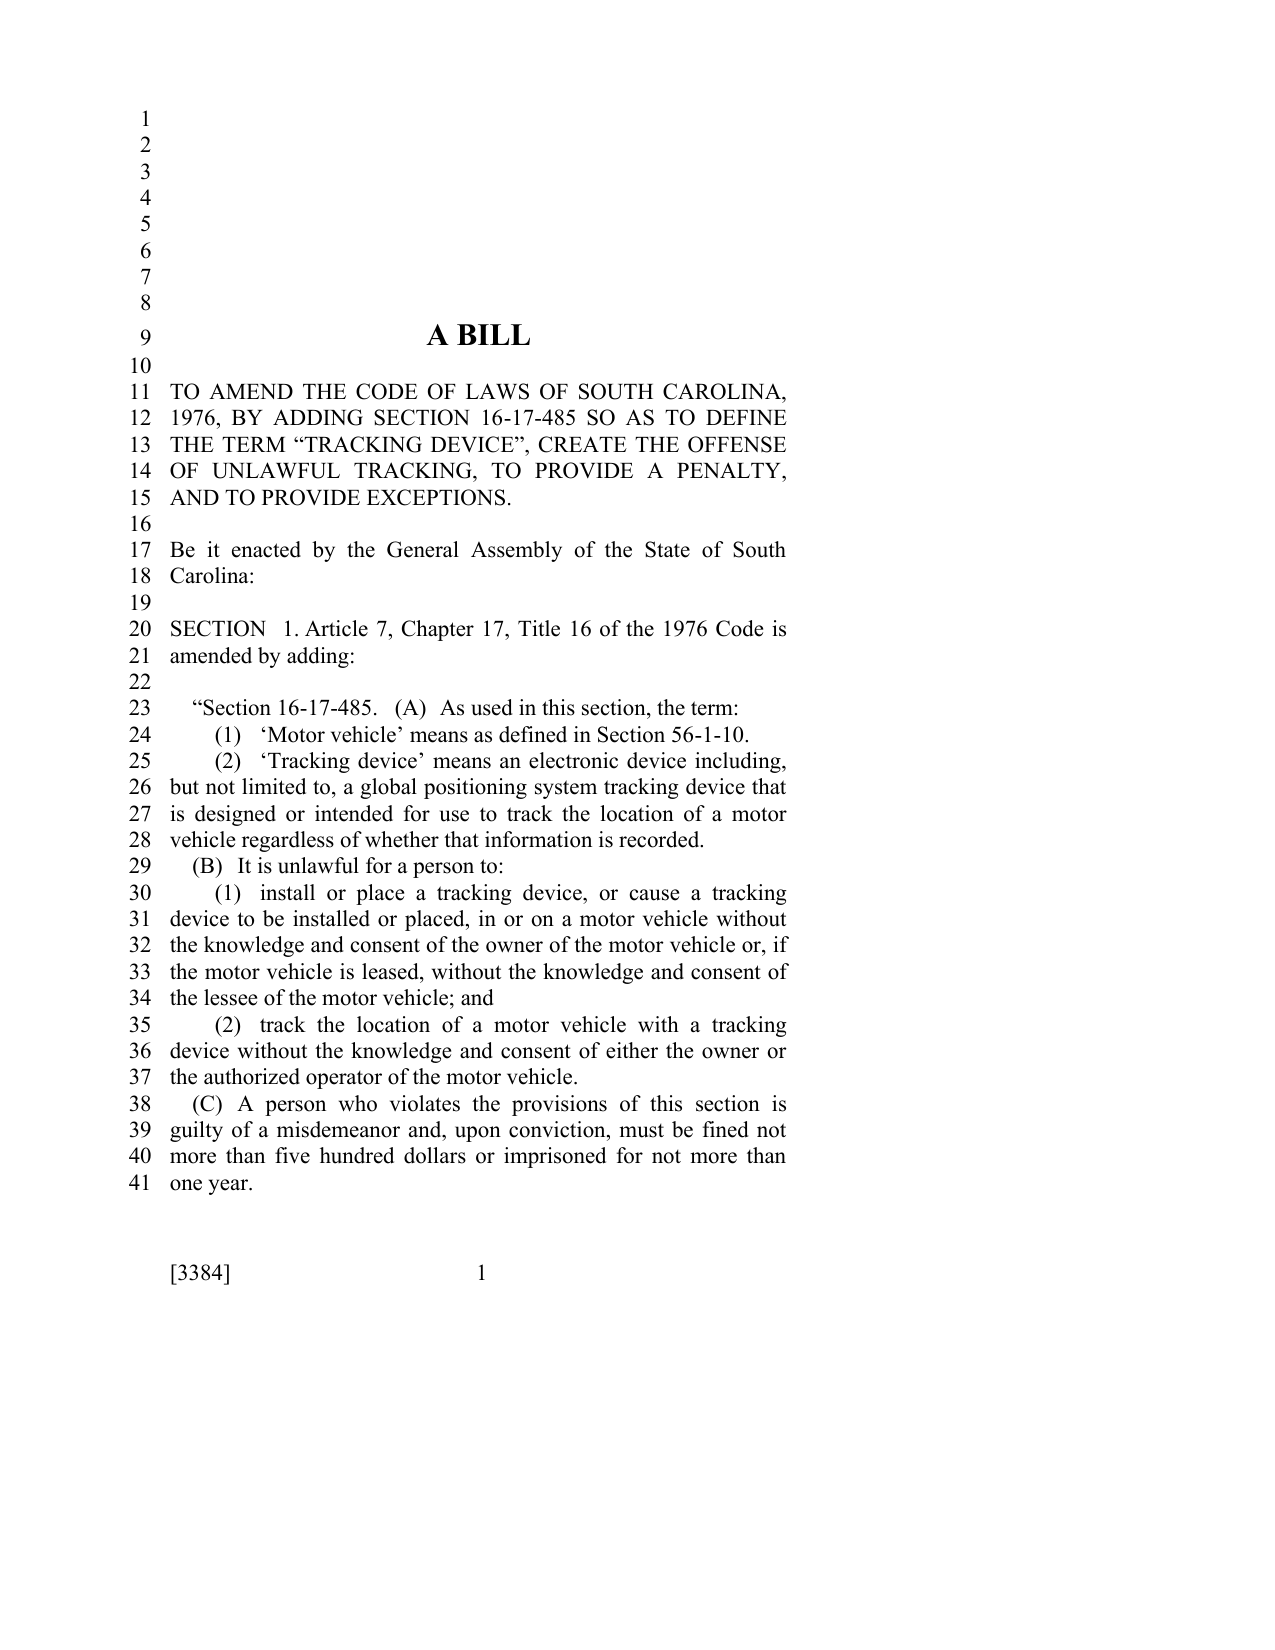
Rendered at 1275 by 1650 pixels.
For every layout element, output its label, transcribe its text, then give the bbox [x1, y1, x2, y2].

text (B) It is unlawful for a person to: [169, 852, 787, 879]
text (2) track the location of a motor vehicle with a tracking device without the knowledge and consent of either the owner or the authorized operator of the motor vehicle. [169, 1011, 787, 1090]
text (C) A person who violates the provisions of this section is guilty of a misdemeanor and, upon conviction, must be fined not more than five hundred dollars or imprisoned for not more than one year. [169, 1090, 787, 1195]
text SECTION 1. Article 7, Chapter 17, Title 16 of the 1976 Code is amended by adding: [169, 615, 787, 668]
text Be it enacted by the General Assembly of the State of South Carolina: [169, 536, 787, 589]
text A BILL [169, 316, 787, 352]
text “Section 16-17-485. (A) As used in this section, the term: [169, 694, 787, 721]
text (2) ‘Tracking device’ means an electronic device including, but not limited to, a global positioning system tracking device that is designed or intended for use to track the location of a motor vehicle regardless of whether that information is recorded. [169, 747, 787, 852]
text (1) install or place a tracking device, or cause a tracking device to be installed or placed, in or on a motor vehicle without the knowledge and consent of the owner of the motor vehicle or, if the motor vehicle is leased, without the knowledge and consent of the lessee of the motor vehicle; and [169, 879, 787, 1011]
text TO AMEND THE CODE OF LAWS OF SOUTH CAROLINA, 1976, BY ADDING SECTION 16-17-485 SO AS TO DEFINE THE TERM “TRACKING DEVICE”, CREATE THE OFFENSE OF UNLAWFUL TRACKING, TO PROVIDE A PENALTY, AND TO PROVIDE EXCEPTIONS. [169, 378, 787, 510]
text (1) ‘Motor vehicle’ means as defined in Section 56-1-10. [169, 721, 787, 747]
